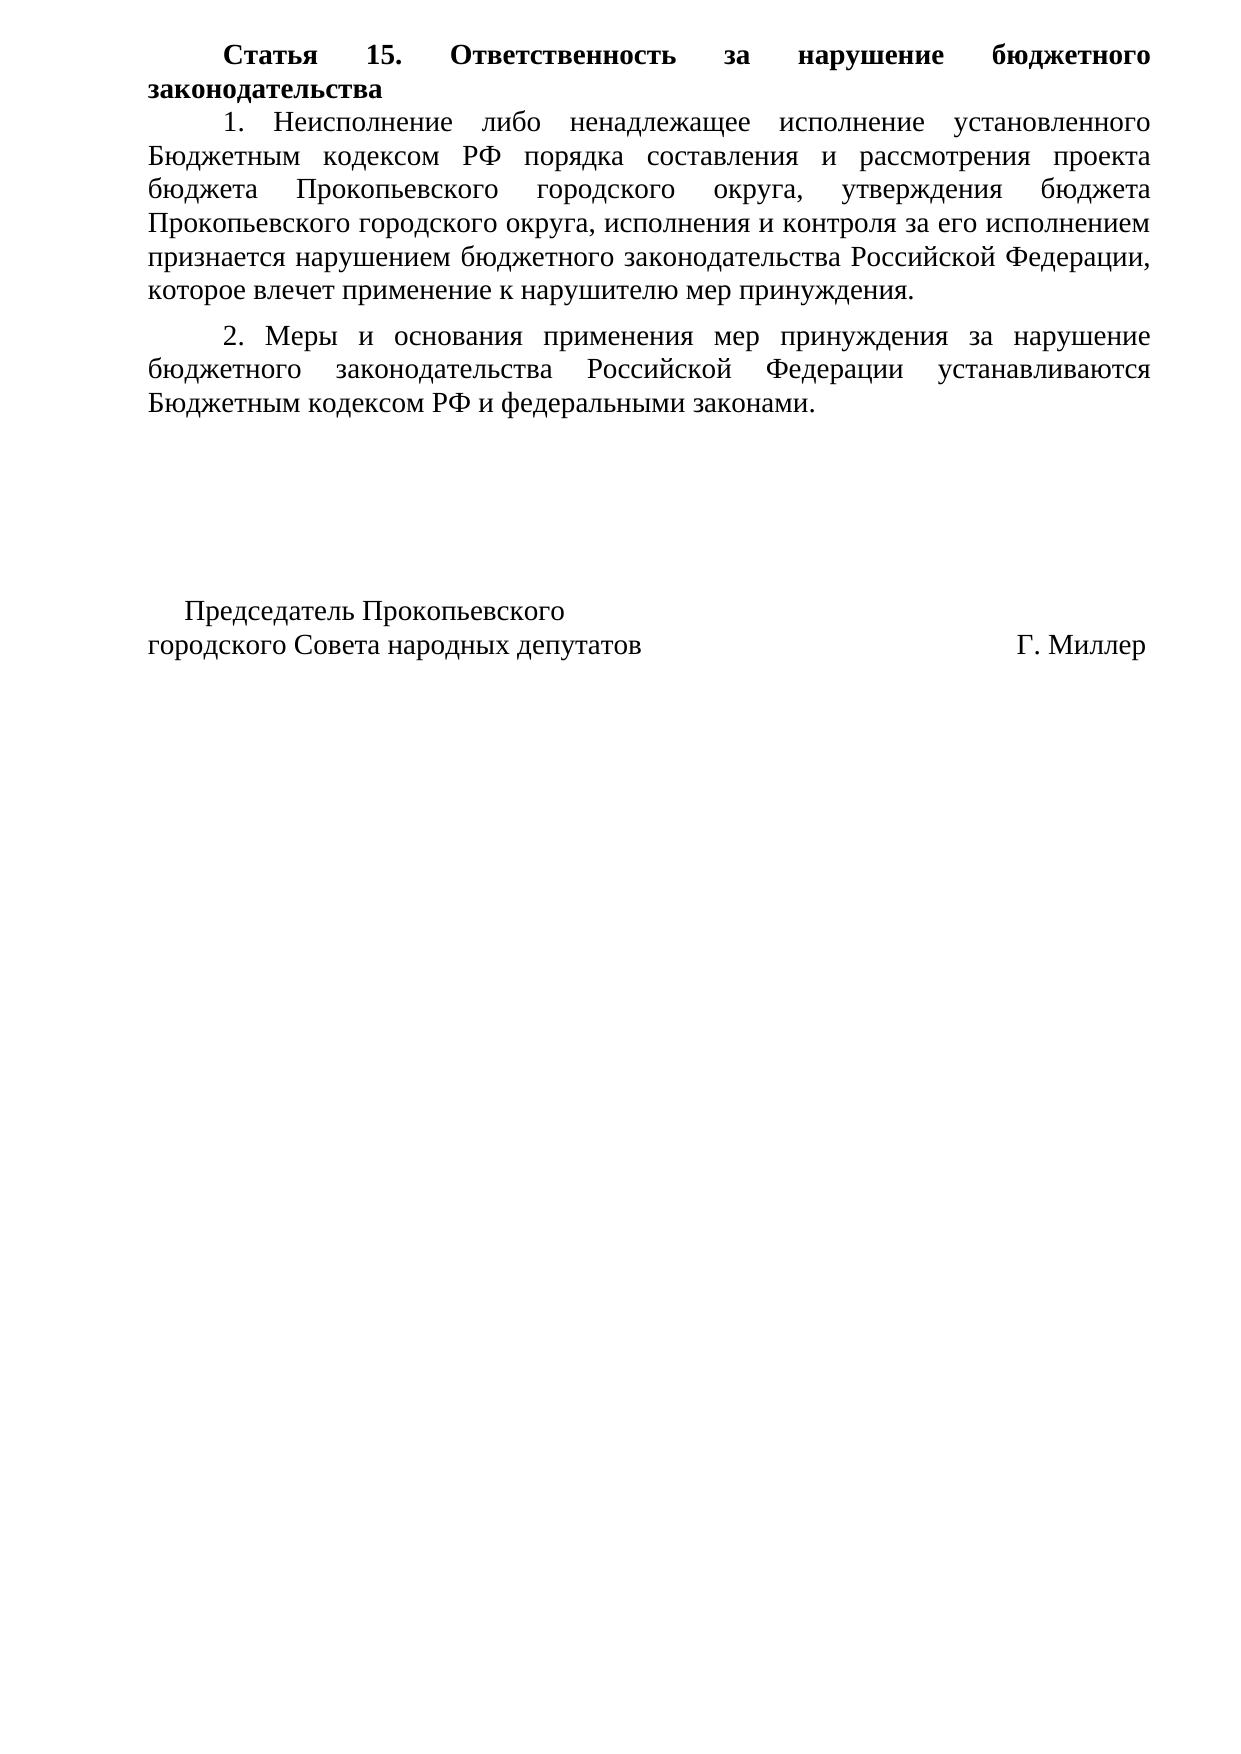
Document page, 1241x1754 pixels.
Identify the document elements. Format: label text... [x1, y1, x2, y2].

text городского Совета народных депутатов Г. Миллер [148, 627, 1152, 660]
text Статья 15. Ответственность за нарушение бюджетного законодательства [148, 37, 1152, 104]
text 1. Неисполнение либо ненадлежащее исполнение установленного Бюджетным кодексом РФ порядка составления и рассмотрения проекта бюджета Прокопьевского городского округа, утверждения бюджета Прокопьевского городского округа, исполнения и контроля за его исполнением признается нарушением бюджетного законодательства Российской Федерации, которое влечет применение к нарушителю мер принуждения. [148, 104, 1152, 306]
text Председатель Прокопьевского [148, 593, 1152, 627]
text 2. Меры и основания применения мер принуждения за нарушение бюджетного законодательства Российской Федерации устанавливаются Бюджетным кодексом РФ и федеральными законами. [148, 318, 1152, 418]
